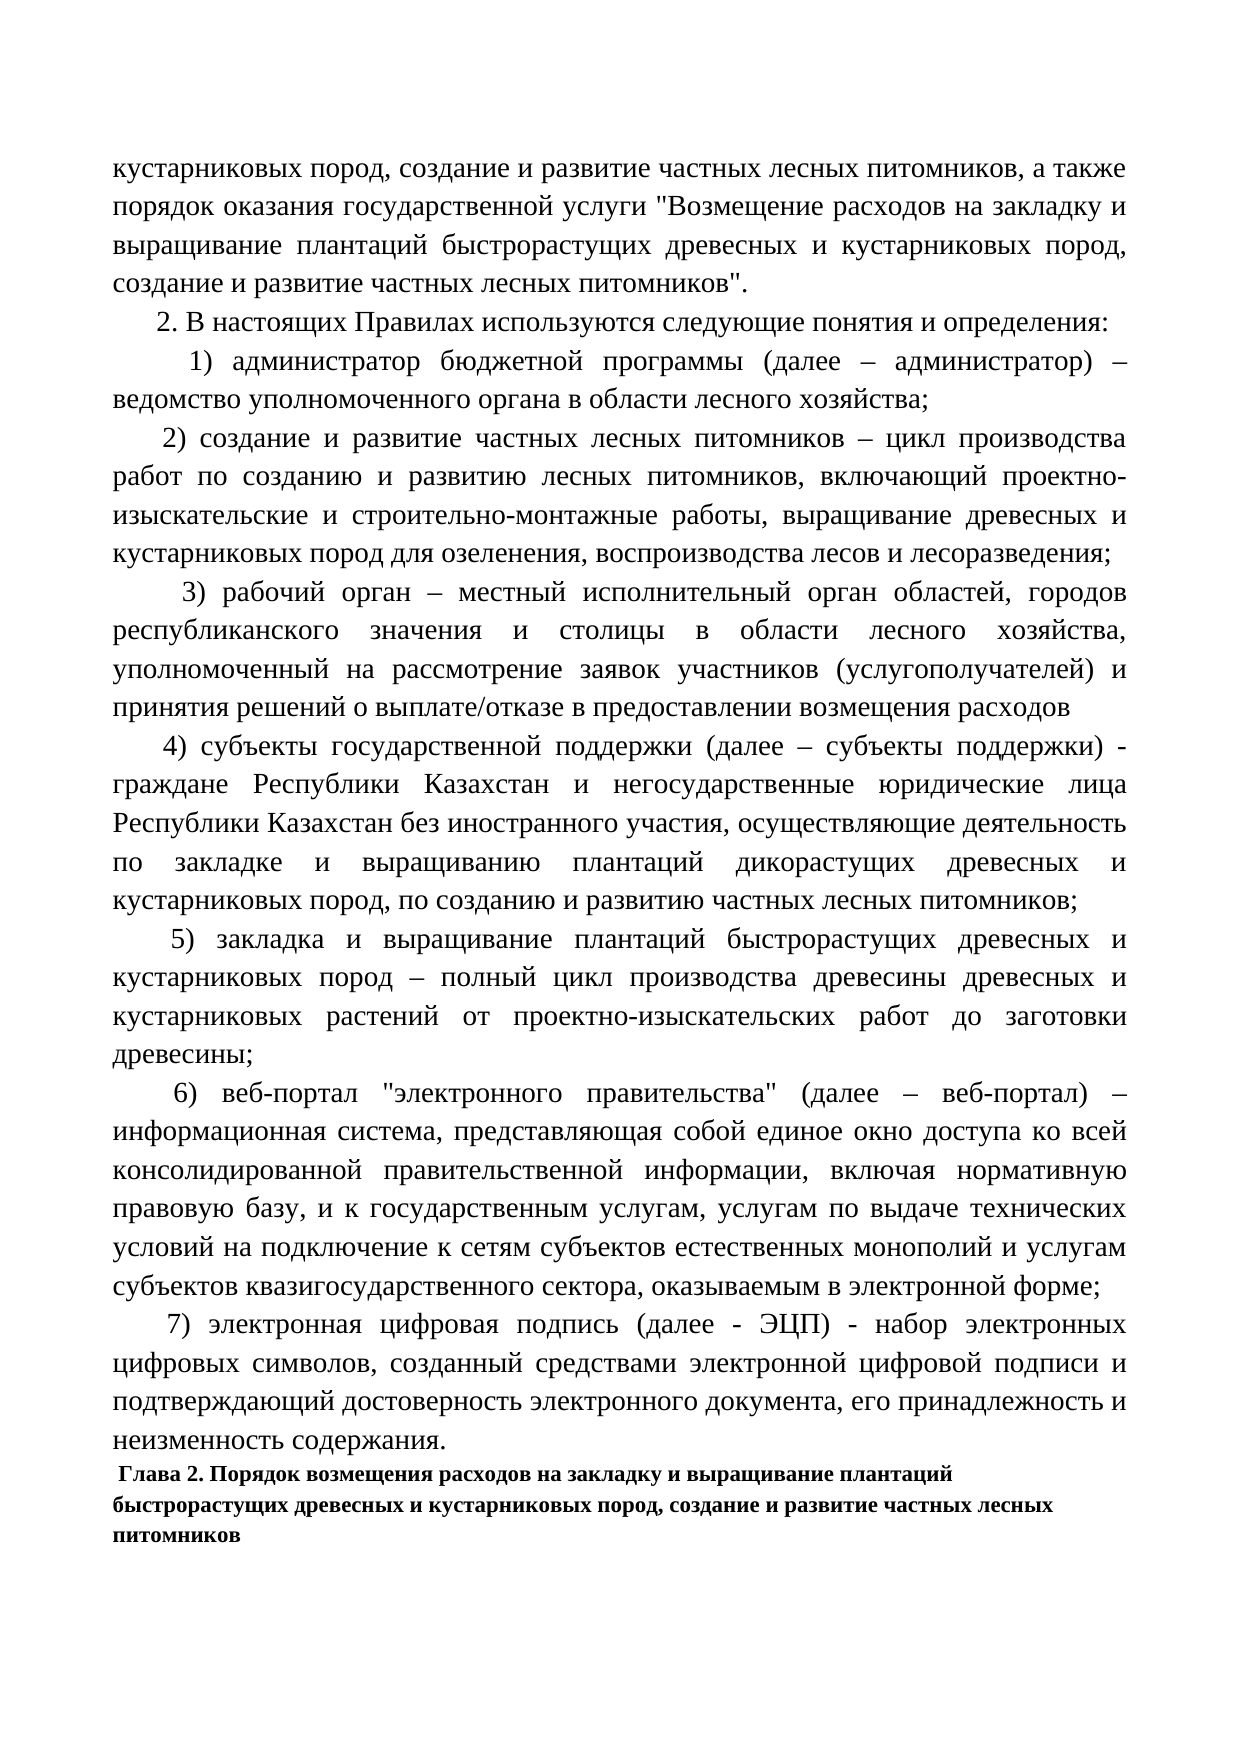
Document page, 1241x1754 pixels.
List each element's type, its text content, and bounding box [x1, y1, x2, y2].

text Глава 2. Порядок возмещения расходов на закладку и выращивание плантаций быстрорастущих древесных и кустарниковых пород, создание и развитие частных лесных питомников [112, 1460, 1128, 1547]
text 1) администратор бюджетной программы (далее – администратор) – ведомство уполномоченного органа в области лесного хозяйства; [112, 343, 1128, 415]
text 4) субъекты государственной поддержки (далее – субъекты поддержки) - граждане Республики Казахстан и негосударственные юридические лица Республики Казахстан без иностранного участия, осуществляющие деятельность по закладке и выращиванию плантаций дикорастущих древесных и кустарниковых пород, по созданию и развитию частных лесных питомников; [112, 728, 1128, 916]
text 2. В настоящих Правилах используются следующие понятия и определения: [112, 304, 1128, 338]
text 5) закладка и выращивание плантаций быстрорастущих древесных и кустарниковых пород – полный цикл производства древесины древесных и кустарниковых растений от проектно-изыскательских работ до заготовки древесины; [112, 921, 1128, 1070]
text 2) создание и развитие частных лесных питомников – цикл производства работ по созданию и развитию лесных питомников, включающий проектно-изыскательские и строительно-монтажные работы, выращивание древесных и кустарниковых пород для озеленения, воспроизводства лесов и лесоразведения; [112, 420, 1128, 569]
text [112, 150, 1128, 299]
text 3) рабочий орган – местный исполнительный орган областей, городов республиканского значения и столицы в области лесного хозяйства, уполномоченный на рассмотрение заявок участников (услугополучателей) и принятия решений о выплате/отказе в предоставлении возмещения расходов [112, 574, 1128, 723]
text 7) электронная цифровая подпись (далее - ЭЦП) - набор электронных цифровых символов, созданный средствами электронной цифровой подписи и подтверждающий достоверность электронного документа, его принадлежность и неизменность содержания. [112, 1306, 1128, 1455]
text 6) веб-портал "электронного правительства" (далее – веб-портал) – информационная система, представляющая собой единое окно доступа ко всей консолидированной правительственной информации, включая нормативную правовую базу, и к государственным услугам, услугам по выдаче технических условий на подключение к сетям субъектов естественных монополий и услугам субъектов квазигосударственного сектора, оказываемым в электронной форме; [112, 1075, 1128, 1301]
